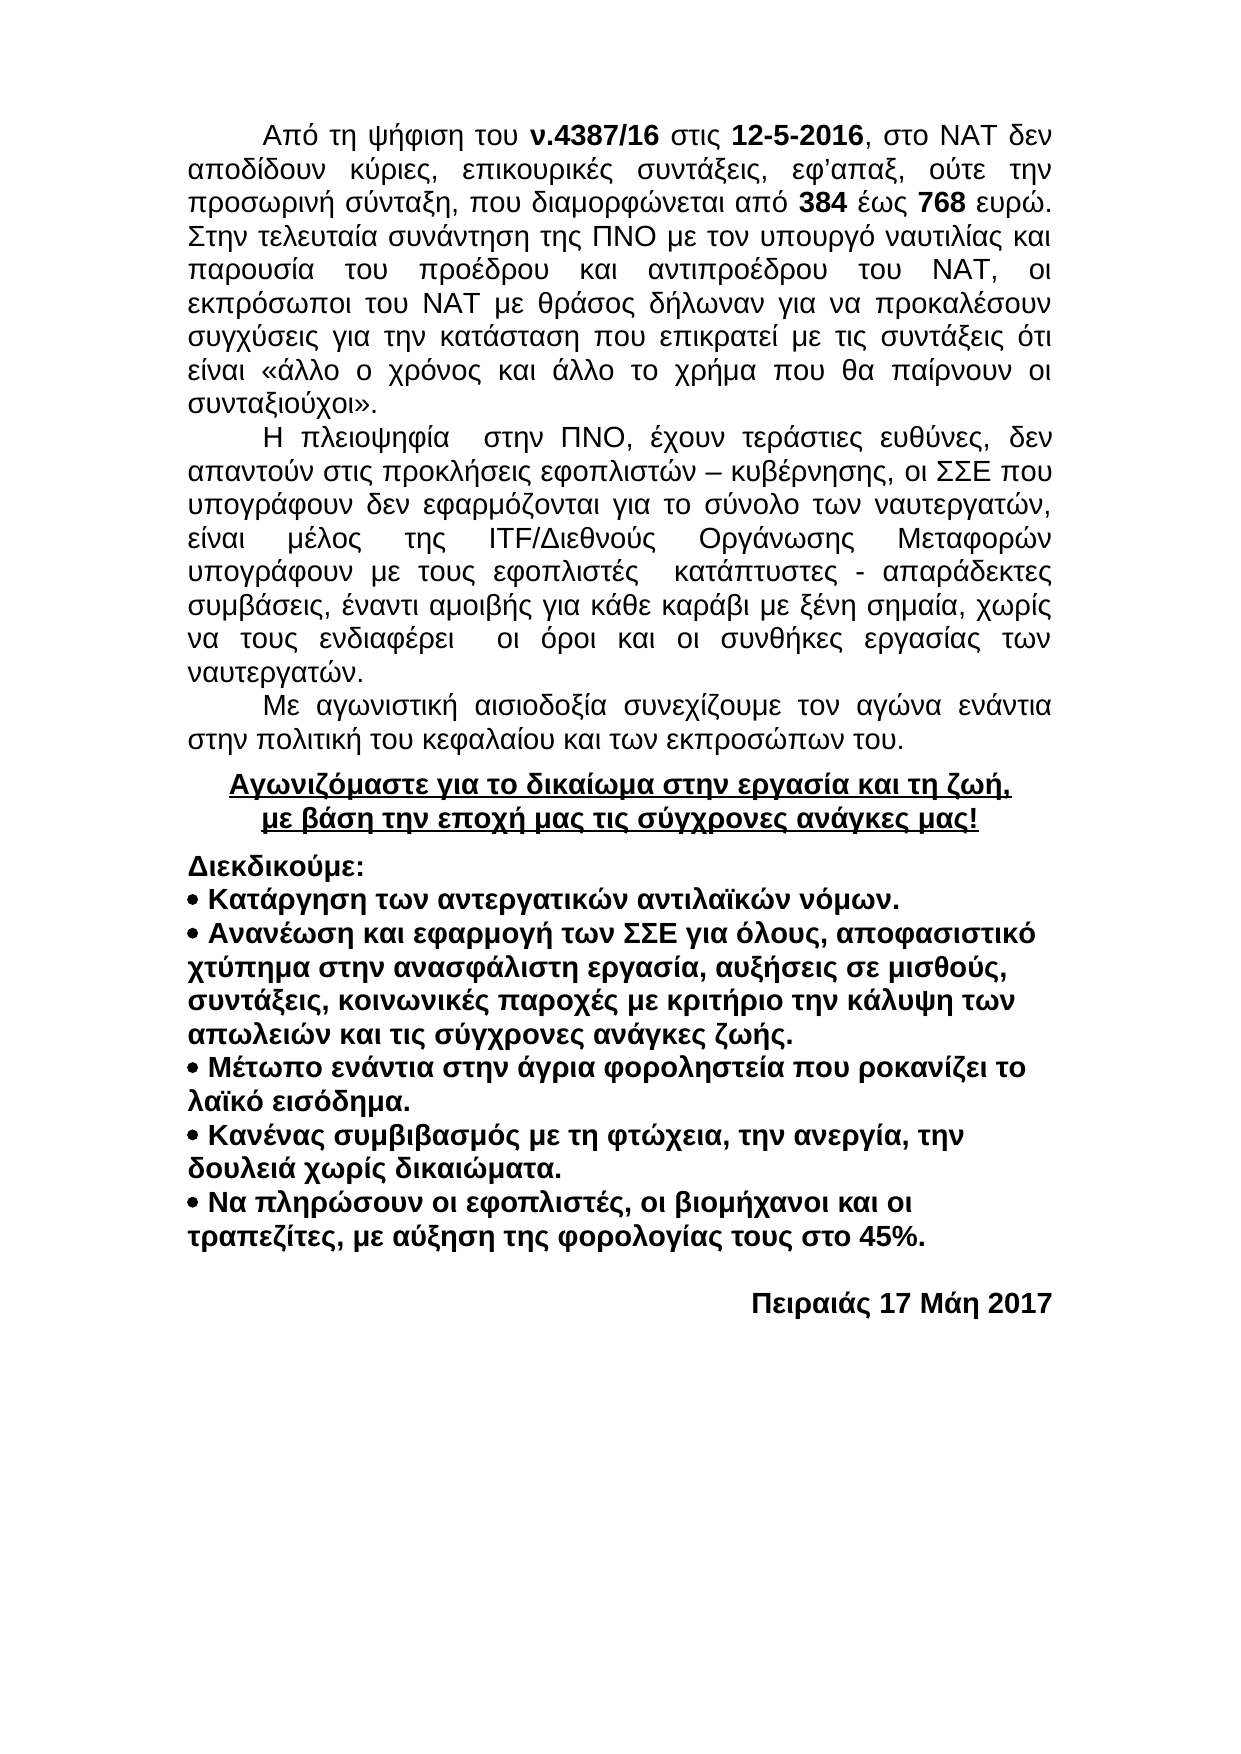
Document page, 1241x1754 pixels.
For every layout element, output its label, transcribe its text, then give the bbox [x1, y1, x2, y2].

text Μέτωπο ενάντια στην άγρια φοροληστεία που ροκανίζει το λαϊκό εισόδημα. [187, 1051, 1053, 1118]
text Να πληρώσουν οι εφοπλιστές, οι βιομήχανοι και οι τραπεζίτες, με αύξηση της φορολογίας τους στο 45%. [187, 1185, 1053, 1252]
text Διεκδικούμε: [187, 849, 1053, 882]
text Αγωνιζόμαστε για το δικαίωμα στην εργασία και τη ζωή, [187, 767, 1053, 801]
text Η πλειοψηφία στην ΠΝΟ, έχουν τεράστιες ευθύνες, δεν απαντούν στις προκλήσεις εφοπλιστών – κυβέρνησης, οι ΣΣΕ που υπογράφουν δεν εφαρμόζονται για το σύνολο των ναυτεργατών, είναι μέλος της ITF/Διεθνούς Οργάνωσης Μεταφορών υπογράφουν με τους εφοπλιστές κατάπτυστες - απαράδεκτες συμβάσεις, έναντι αμοιβής για κάθε καράβι με ξένη σημαία, χωρίς να τους ενδιαφέρει οι όροι και οι συνθήκες εργασίας των ναυτεργατών. [187, 420, 1053, 688]
text Από τη ψήφιση του ν.4387/16 στις 12-5-2016, στο ΝΑΤ δεν αποδίδουν κύριες, επικουρικές συντάξεις, εφ’απαξ, ούτε την προσωρινή σύνταξη, που διαμορφώνεται από 384 έως 768 ευρώ. Στην τελευταία συνάντηση της ΠΝΟ με τον υπουργό ναυτιλίας και παρουσία του προέδρου και αντιπροέδρου του ΝΑΤ, οι εκπρόσωποι του ΝΑΤ με θράσος δήλωναν για να προκαλέσουν συγχύσεις για την κατάσταση που επικρατεί με τις συντάξεις ότι είναι «άλλο ο χρόνος και άλλο το χρήμα που θα παίρνουν οι συνταξιούχοι». [187, 118, 1053, 420]
text με βάση την εποχή μας τις σύγχρονες ανάγκες μας! [187, 801, 1053, 834]
text Με αγωνιστική αισιοδοξία συνεχίζουμε τον αγώνα ενάντια στην πολιτική του κεφαλαίου και των εκπροσώπων του. [187, 688, 1053, 755]
text Κατάργηση των αντεργατικών αντιλαϊκών νόμων. [187, 882, 1053, 916]
text Κανένας συμβιβασμός με τη φτώχεια, την ανεργία, την δουλειά χωρίς δικαιώματα. [187, 1118, 1053, 1185]
text Πειραιάς 17 Μάη 2017 [187, 1286, 1053, 1319]
text Ανανέωση και εφαρμογή των ΣΣΕ για όλους, αποφασιστικό χτύπημα στην ανασφάλιστη εργασία, αυξήσεις σε μισθούς, συντάξεις, κοινωνικές παροχές με κριτήριο την κάλυψη των απωλειών και τις σύγχρονες ανάγκες ζωής. [187, 916, 1053, 1051]
